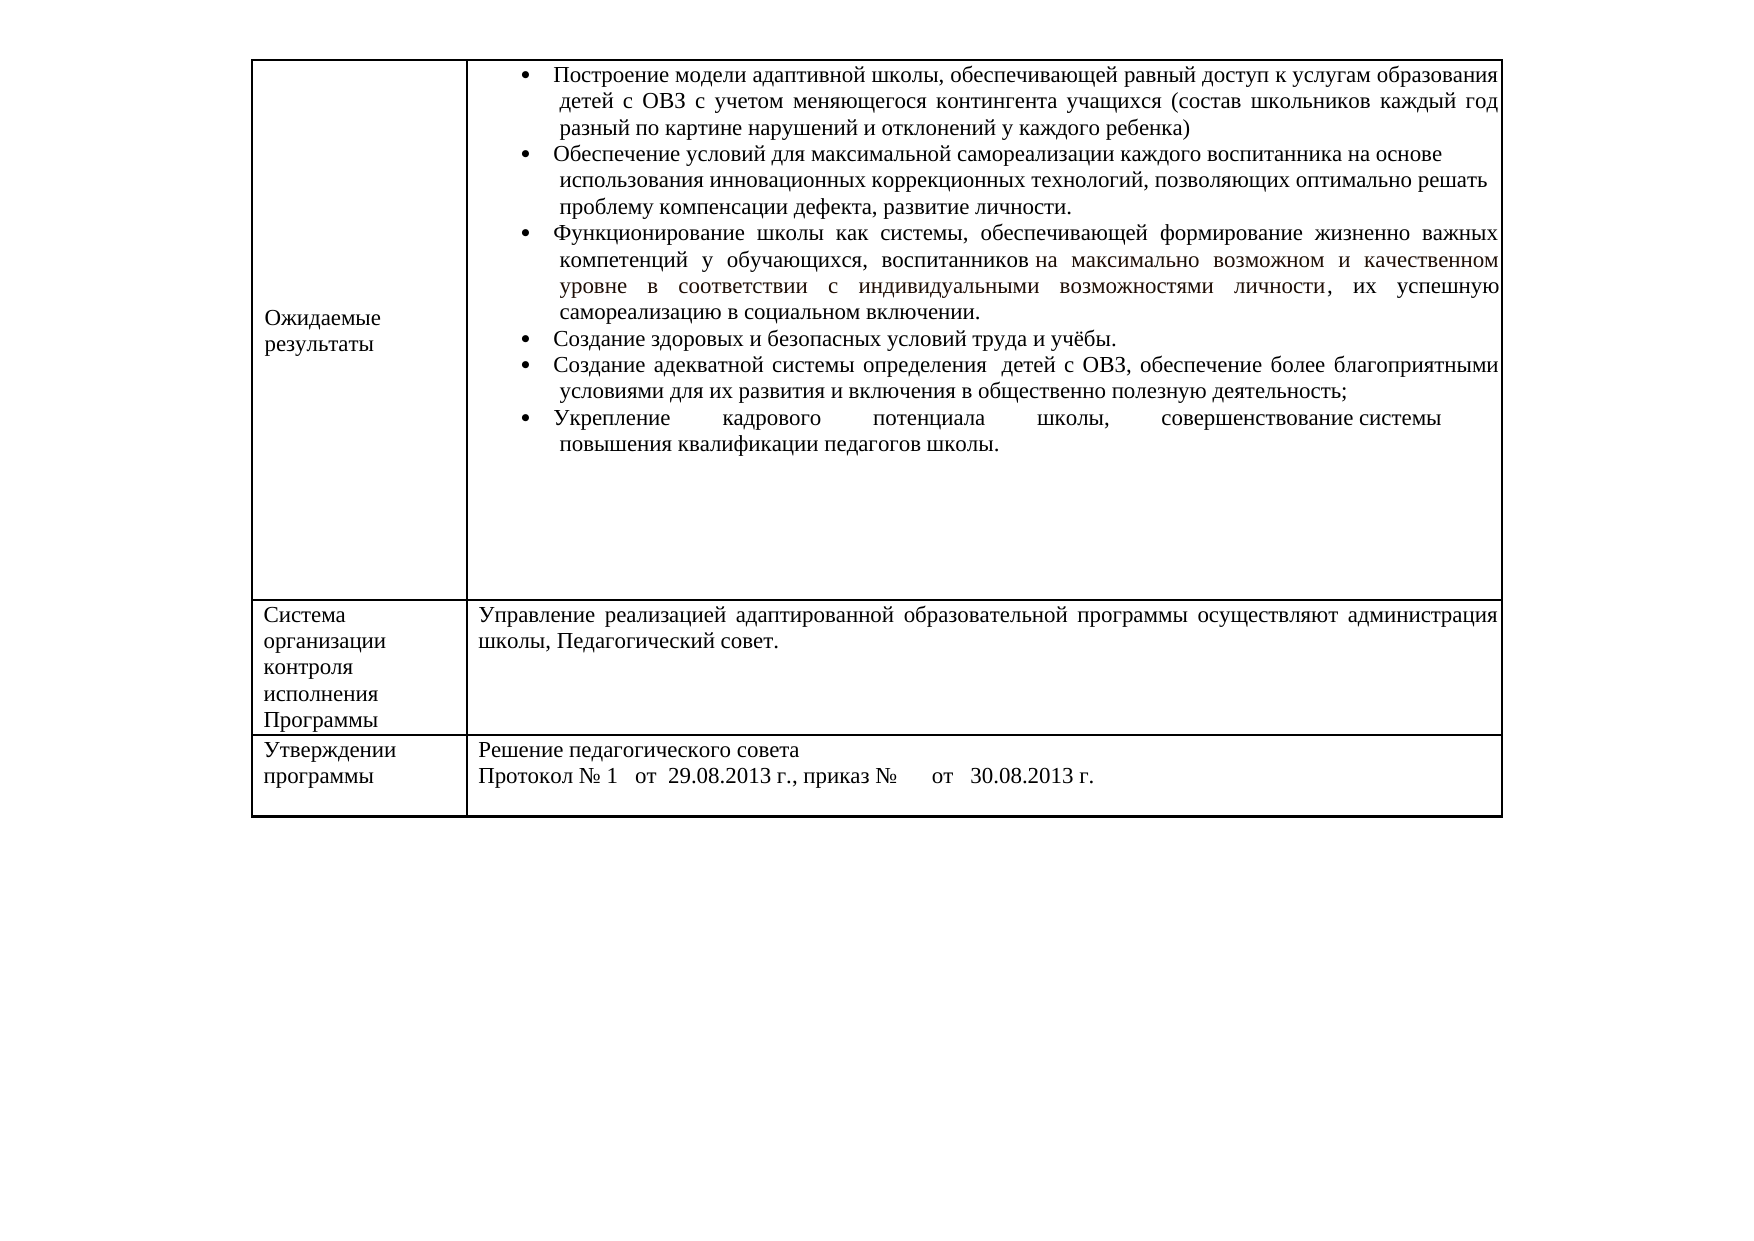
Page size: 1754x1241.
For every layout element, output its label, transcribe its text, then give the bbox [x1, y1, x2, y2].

table_cell Система организации контроля исполнения Программы [253, 601, 466, 734]
table_cell Построение модели адаптивной школы, обеспечивающей равный доступ к услугам образования детей с ОВЗ с учетом меняющегося контингента учащихся (состав школьников каждый год разный по картине нарушений и отклонений у каждого ребенка) Обеспечение условий для максимальной самореализации каждого воспитанника на основе использования инновационных коррекционных технологий, позволяющих оптимально решать проблему компенсации дефекта, развитие личности. Функционирование школы как системы, обеспечивающей формирование жизненно важных компетенций у обучающихся, воспитанников на максимально возможном и качественном уровне в соответствии с индивидуальными возможностями личности, их успешную самореализацию в социальном включении. Создание здоровых и безопасных условий труда и учёбы. Создание адекватной системы определения детей с ОВЗ, обеспечение более благоприятными условиями для их развития и включения в общественно полезную деятельность; Укрепление кадрового потенциала школы, совершенствование системы повышения квалификации педагогов школы. [468, 61, 1501, 599]
table_cell Утверждении программы [253, 736, 466, 815]
table_cell Ожидаемые результаты [253, 61, 466, 599]
table_cell Управление реализацией адаптированной образовательной программы осуществляют администрация школы, Педагогический совет. [468, 601, 1501, 734]
table_cell Решение педагогического совета Протокол № 1 от 29.08.2013 г., приказ № от 30.08.2013 г. [468, 736, 1501, 815]
